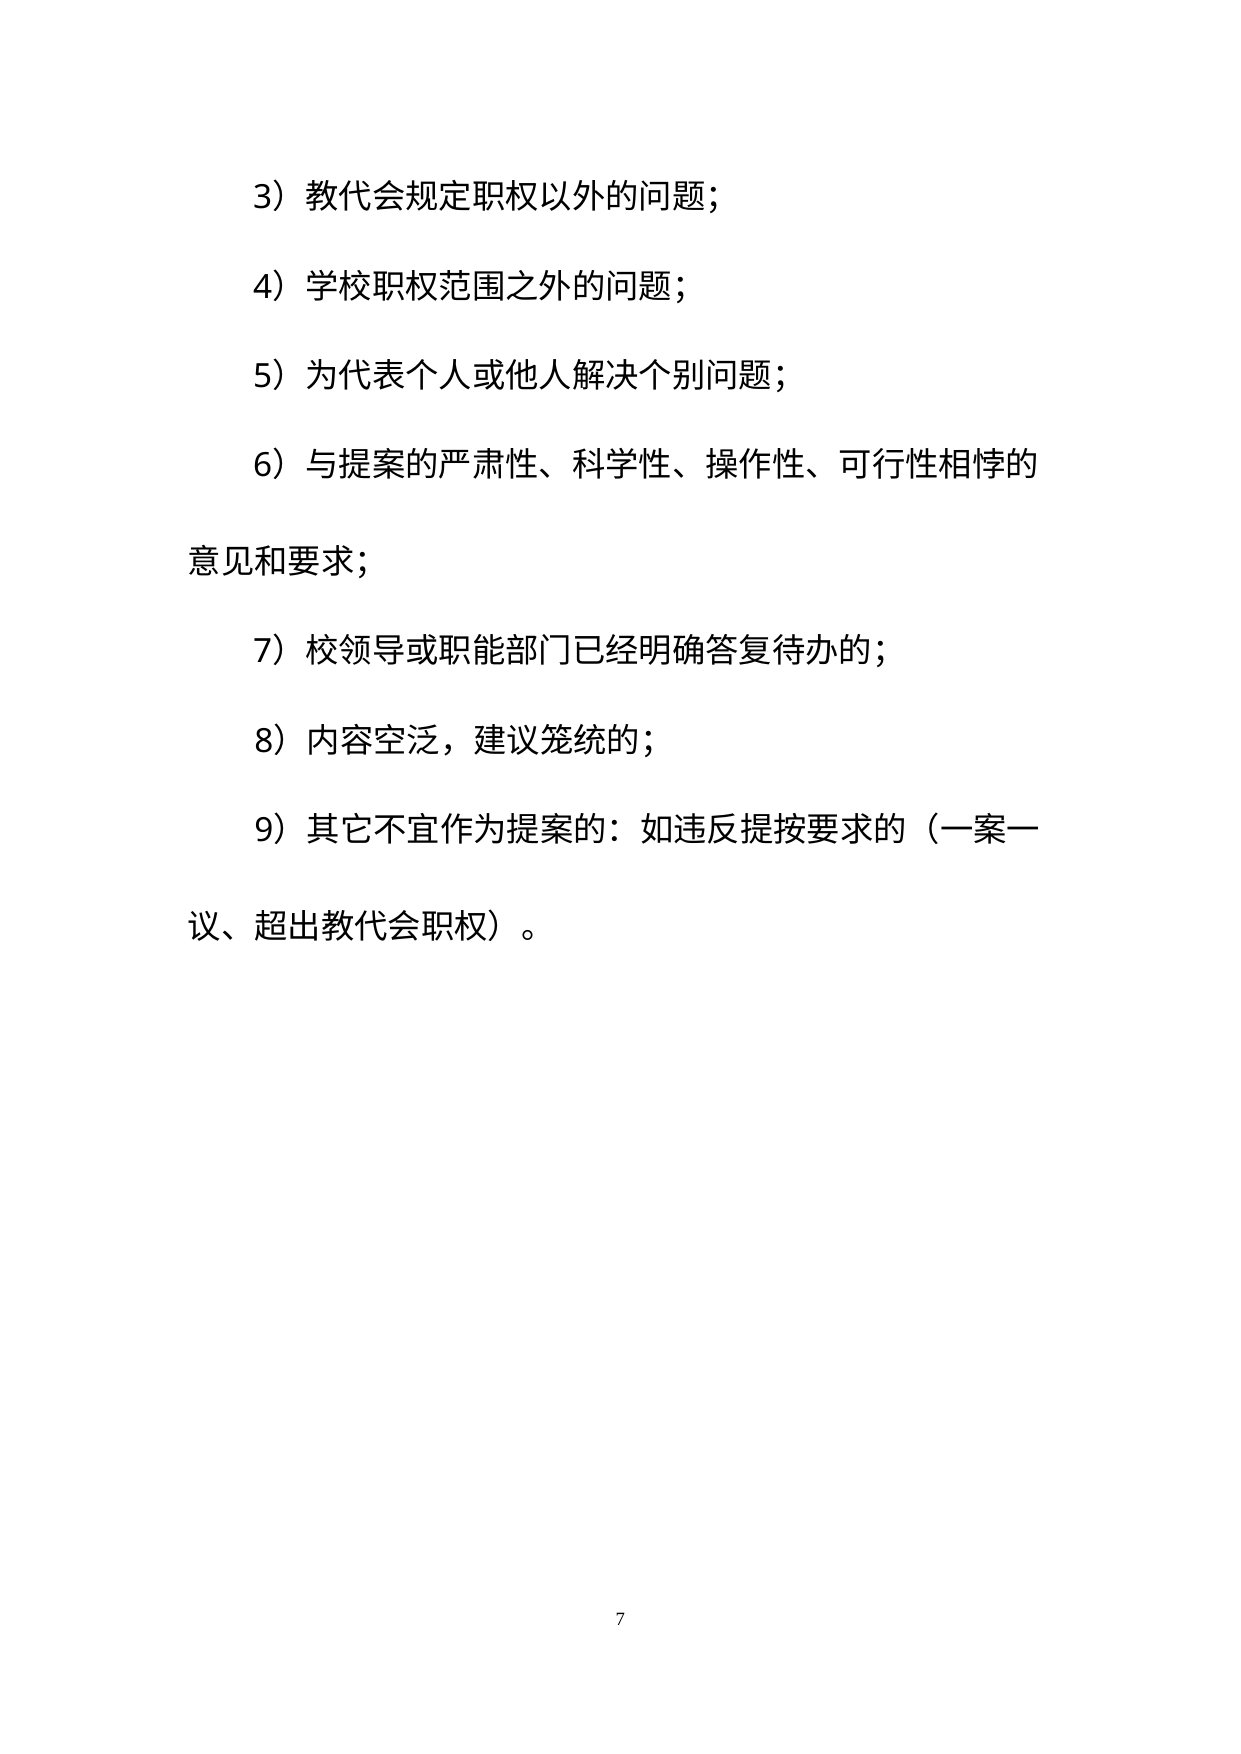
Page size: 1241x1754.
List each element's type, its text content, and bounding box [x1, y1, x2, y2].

text 6）与提案的严肃性、科学性、操作性、可行性相悖的意见和要求； [187, 429, 1053, 592]
text 4）学校职权范围之外的问题； [187, 251, 1053, 316]
text 5）为代表个人或他人解决个别问题； [187, 340, 1053, 405]
text 9）其它不宜作为提案的：如违反提按要求的（一案一议、超出教代会职权）。 [187, 794, 1053, 957]
text 8）内容空泛，建议笼统的； [187, 705, 1053, 770]
text 7）校领导或职能部门已经明确答复待办的； [187, 616, 1053, 681]
text 3）教代会规定职权以外的问题； [187, 162, 1053, 227]
